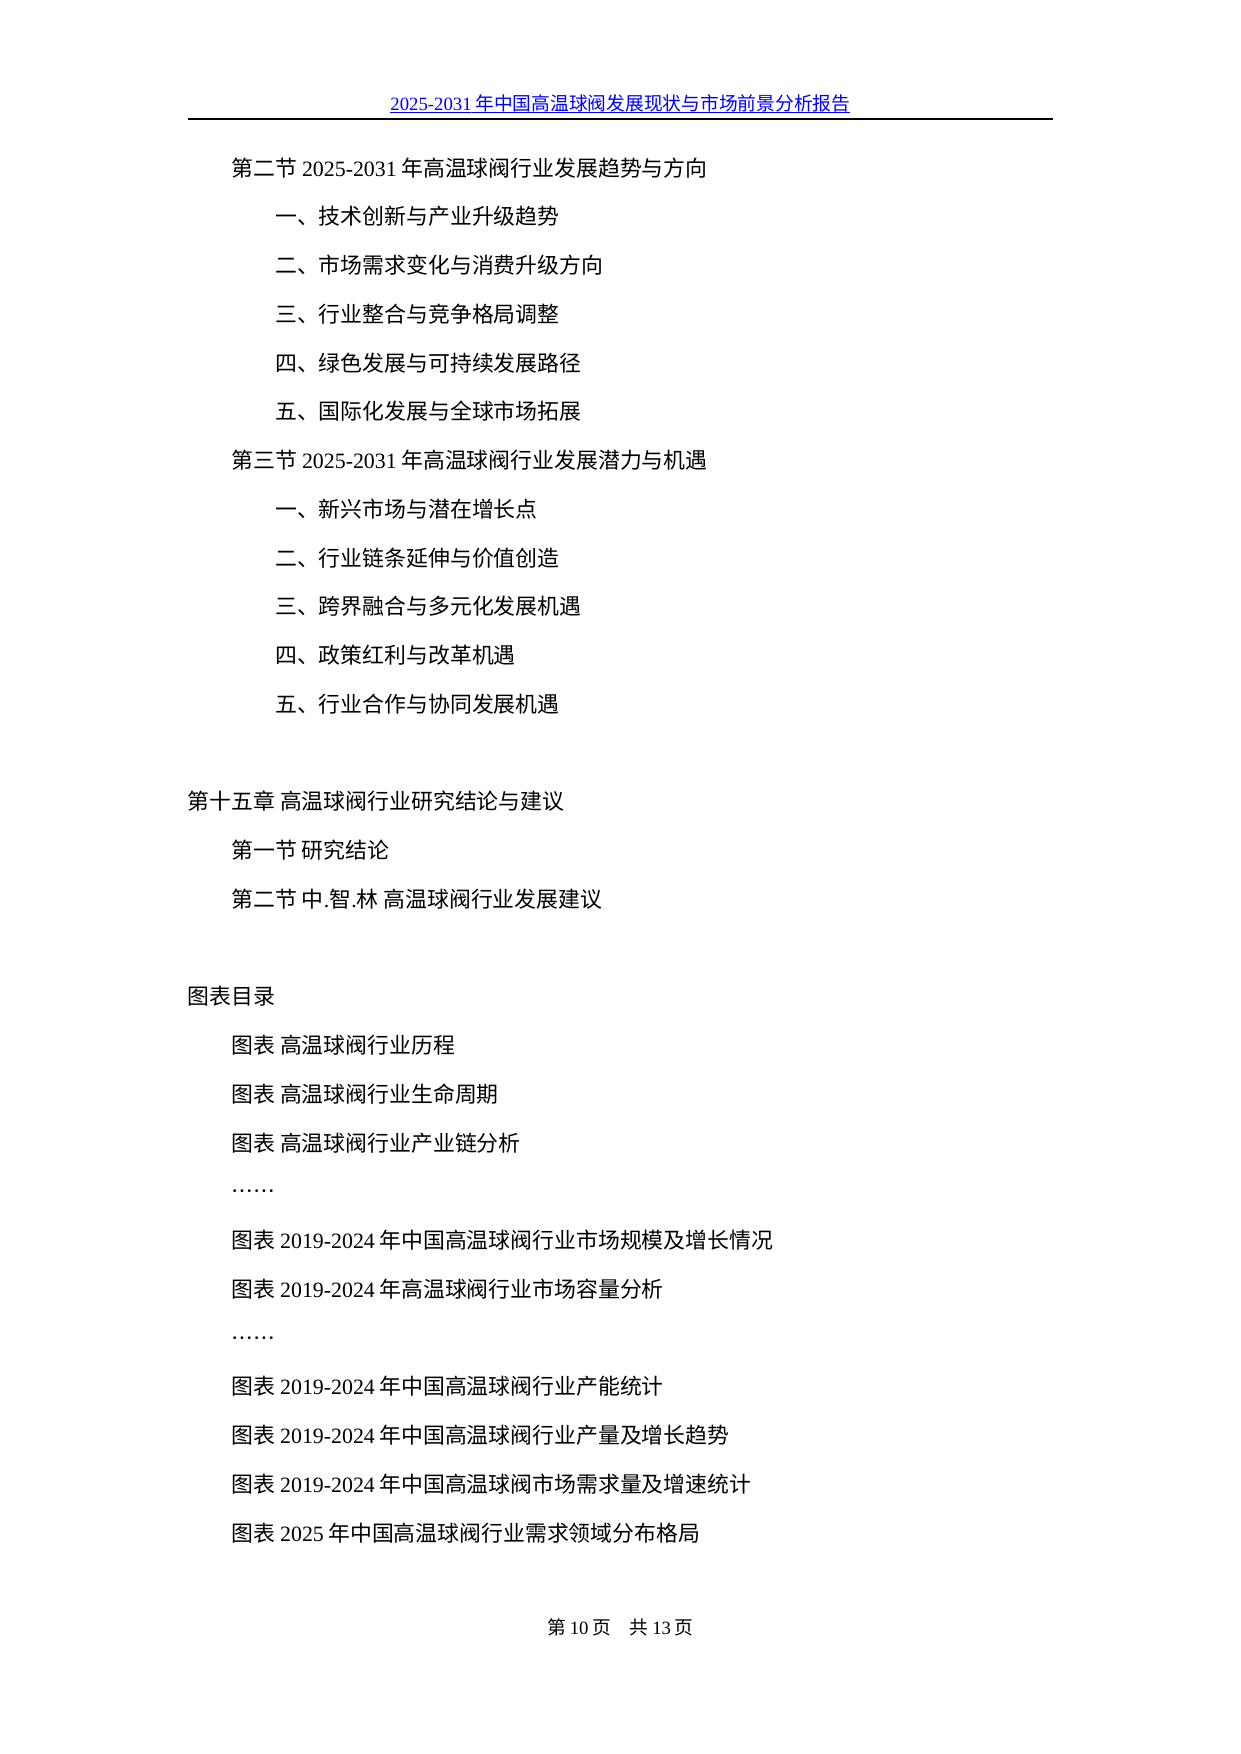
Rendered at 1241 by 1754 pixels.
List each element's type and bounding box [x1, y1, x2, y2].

text [187, 150, 1053, 1548]
